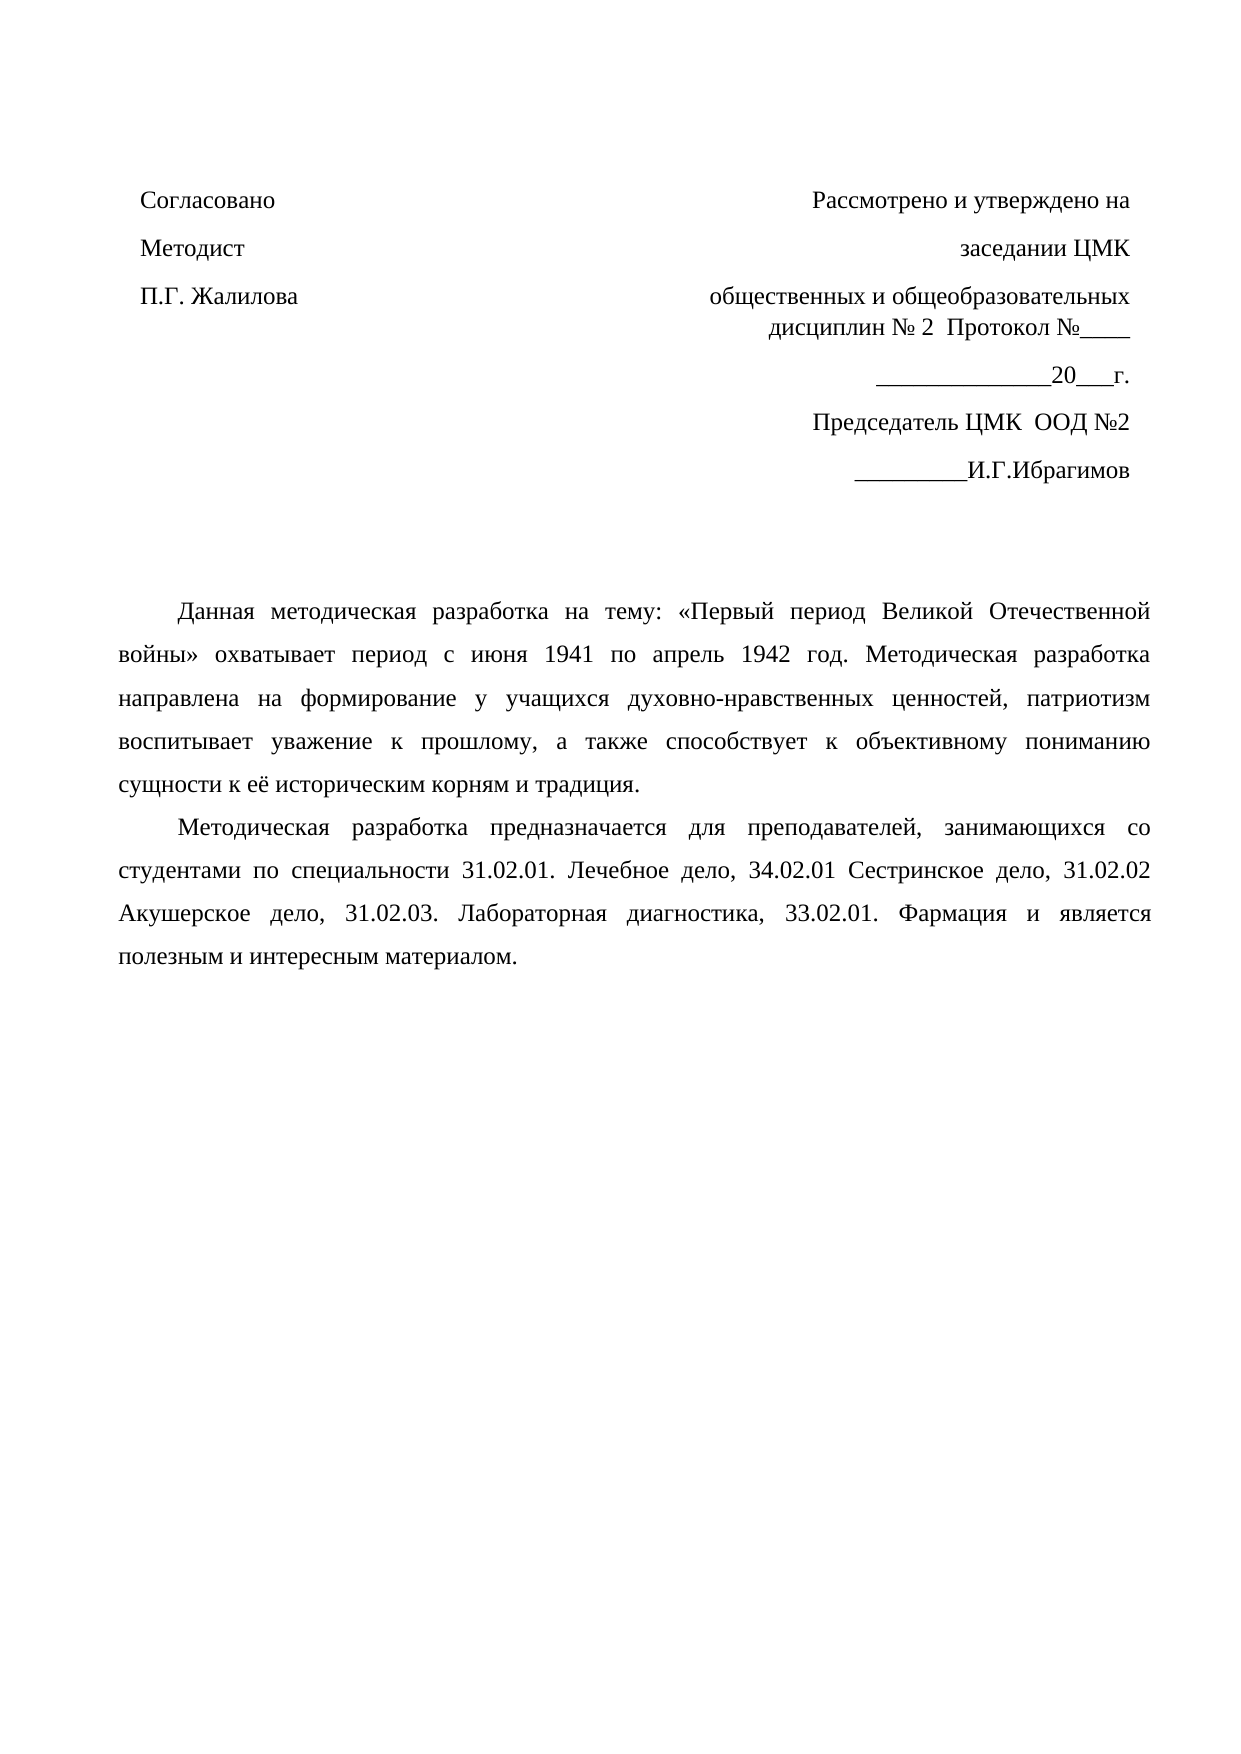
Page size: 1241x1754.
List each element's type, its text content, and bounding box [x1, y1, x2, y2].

table_header Согласовано Методист П.Г. Жалилова [129, 186, 629, 503]
table_header Рассмотрено и утверждено на заседании ЦМК общественных и общеобразовательных дисциплин № 2 Протокол №____ ______________20___г. Председатель ЦМК ООД №2 _________И.Г.Ибрагимов [630, 186, 1141, 503]
text Данная методическая разработка на тему: «Первый период Великой Отечественной войны» охватывает период с июня 1941 по апрель 1942 год. Методическая разработка направлена на формирование у учащихся духовно-нравственных ценностей, патриотизм воспитывает уважение к прошлому, а также способствует к объективному пониманию сущности к её историческим корням и традиция. [118, 596, 1152, 798]
text Методическая разработка предназначается для преподавателей, занимающихся со студентами по специальности 31.02.01. Лечебное дело, 34.02.01 Сестринское дело, 31.02.02 Акушерское дело, 31.02.03. Лабораторная диагностика, 33.02.01. Фармация и является полезным и интересным материалом. [118, 812, 1152, 970]
